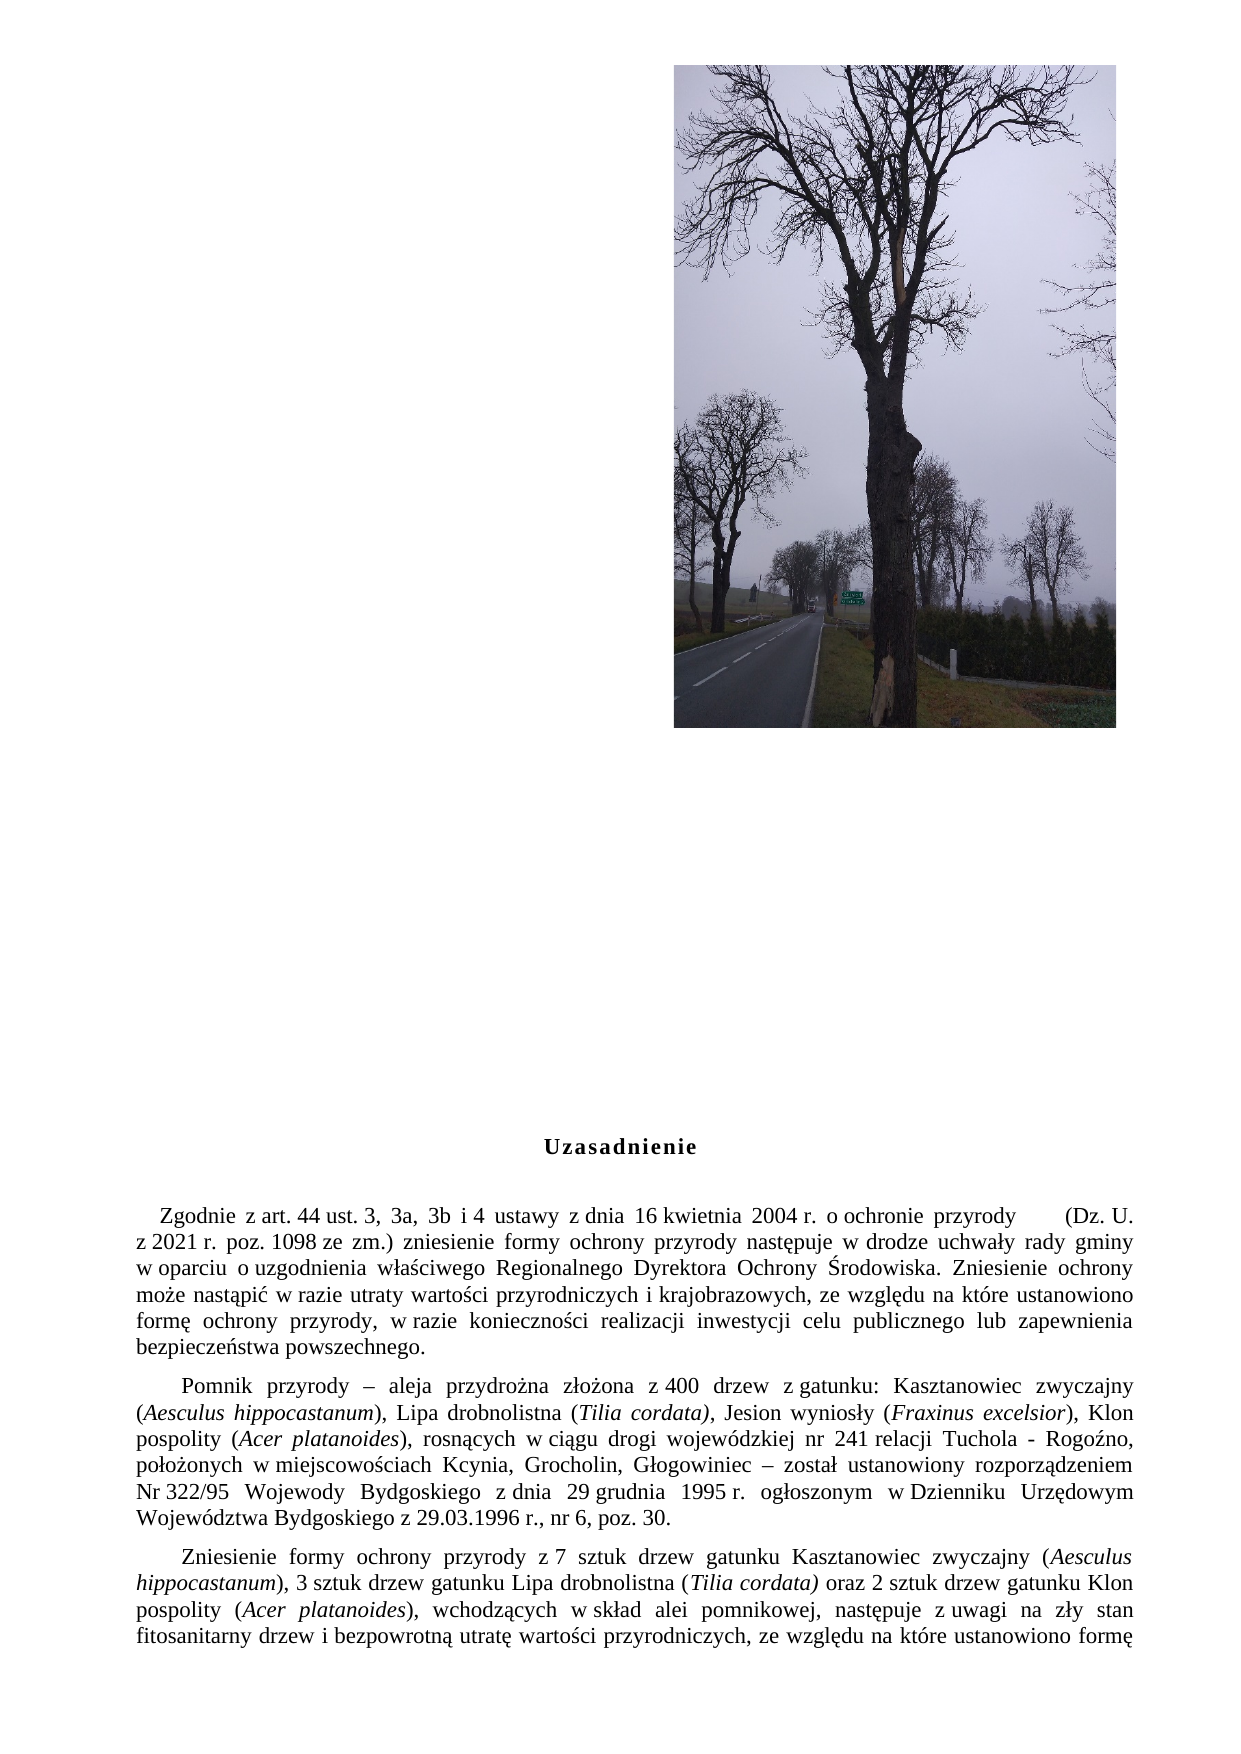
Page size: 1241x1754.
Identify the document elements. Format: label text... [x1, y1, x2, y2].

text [136, 1543, 1134, 1648]
picture [673, 65, 1117, 728]
text Pomnik przyrody – aleja przydrożna złożona z 400 drzew z gatunku: Kasztanowiec zwyczajny (Aesculus hippocastanum), Lipa drobnolistna (Tilia cordata), Jesion wyniosły (Fraxinus excelsior), Klon pospolity (Acer platanoides), rosnących w ciągu drogi wojewódzkiej nr 241 relacji Tuchola - Rogoźno, położonych w miejscowościach Kcynia, Grocholin, Głogowiniec – został ustanowiony rozporządzeniem Nr 322/95 Wojewody Bydgoskiego z dnia 29 grudnia 1995 r. ogłoszonym w Dzienniku Urzędowym Województwa Bydgoskiego z 29.03.1996 r., nr 6, poz. 30. [136, 1372, 1134, 1530]
text Zgodnie z art. 44 ust. 3, 3a, 3b i 4 ustawy z dnia 16 kwietnia 2004 r. o ochronie przyrody (Dz. U. z 2021 r. poz. 1098 ze zm.) zniesienie formy ochrony przyrody następuje w drodze uchwały rady gminy w oparciu o uzgodnienia właściwego Regionalnego Dyrektora Ochrony Środowiska. Zniesienie ochrony może nastąpić w razie utraty wartości przyrodniczych i krajobrazowych, ze względu na które ustanowiono formę ochrony przyrody, w razie konieczności realizacji inwestycji celu publicznego lub zapewnienia bezpieczeństwa powszechnego. [136, 1202, 1134, 1360]
text Uzasadnienie [106, 1133, 1134, 1159]
